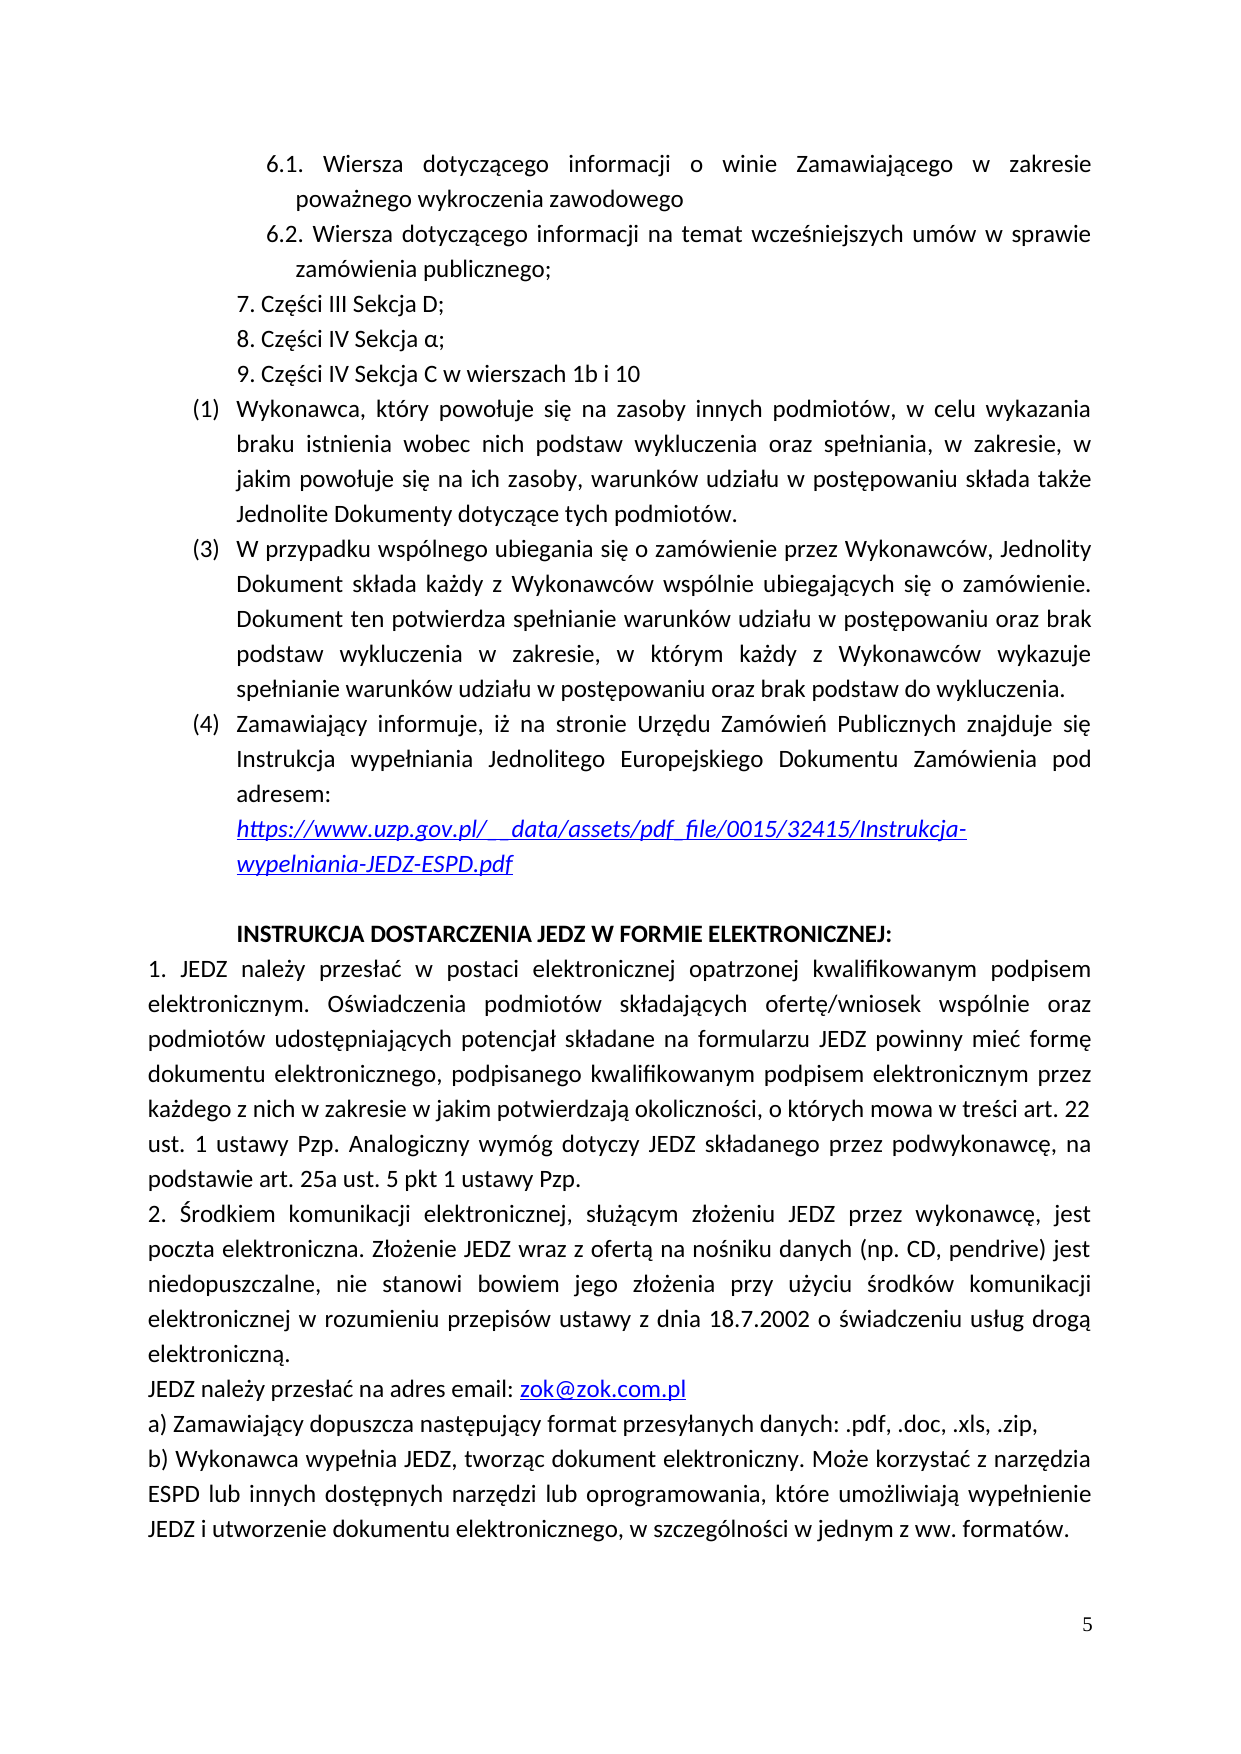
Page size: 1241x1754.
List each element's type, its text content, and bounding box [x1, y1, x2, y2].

text 1. JEDZ należy przesłać w postaci elektronicznej opatrzonej kwalifikowanym podpisem elektronicznym. Oświadczenia podmiotów składających ofertę/wniosek wspólnie oraz podmiotów udostępniających potencjał składane na formularzu JEDZ powinny mieć formę dokumentu elektronicznego, podpisanego kwalifikowanym podpisem elektronicznym przez każdego z nich w zakresie w jakim potwierdzają okoliczności, o których mowa w treści art. 22 ust. 1 ustawy Pzp. Analogiczny wymóg dotyczy JEDZ składanego przez podwykonawcę, na podstawie art. 25a ust. 5 pkt 1 ustawy Pzp. [148, 953, 1092, 1193]
list Zamawiający informuje, iż na stronie Urzędu Zamówień Publicznych znajduje się Instrukcja wypełniania Jednolitego Europejskiego Dokumentu Zamówienia pod adresem: [192, 708, 1092, 808]
text https://www.uzp.gov.pl/__data/assets/pdf_file/0015/32415/Instrukcja-wypelniania-JEDZ-ESPD.pdf [236, 813, 1092, 878]
text 8. Części IV Sekcja α; [236, 323, 1092, 353]
text 9. Części IV Sekcja C w wierszach 1b i 10 [236, 358, 1092, 388]
text 7. Części III Sekcja D; [236, 288, 1092, 318]
text 6.1. Wiersza dotyczącego informacji o winie Zamawiającego w zakresie poważnego wykroczenia zawodowego [266, 148, 1092, 213]
list W przypadku wspólnego ubiegania się o zamówienie przez Wykonawców, Jednolity Dokument składa każdy z Wykonawców wspólnie ubiegających się o zamówienie. Dokument ten potwierdza spełnianie warunków udziału w postępowaniu oraz brak podstaw wykluczenia w zakresie, w którym każdy z Wykonawców wykazuje spełnianie warunków udziału w postępowaniu oraz brak podstaw do wykluczenia. [192, 533, 1092, 703]
text 2. Środkiem komunikacji elektronicznej, służącym złożeniu JEDZ przez wykonawcę, jest poczta elektroniczna. Złożenie JEDZ wraz z ofertą na nośniku danych (np. CD, pendrive) jest niedopuszczalne, nie stanowi bowiem jego złożenia przy użyciu środków komunikacji elektronicznej w rozumieniu przepisów ustawy z dnia 18.7.2002 o świadczeniu usług drogą elektroniczną. [148, 1198, 1092, 1368]
text a) Zamawiający dopuszcza następujący format przesyłanych danych: .pdf, .doc, .xls, .zip, [148, 1408, 1092, 1438]
text b) Wykonawca wypełnia JEDZ, tworząc dokument elektroniczny. Może korzystać z narzędzia ESPD lub innych dostępnych narzędzi lub oprogramowania, które umożliwiają wypełnienie JEDZ i utworzenie dokumentu elektronicznego, w szczególności w jednym z ww. formatów. [148, 1443, 1092, 1543]
text INSTRUKCJA DOSTARCZENIA JEDZ W FORMIE ELEKTRONICZNEJ: [236, 918, 1092, 948]
text 6.2. Wiersza dotyczącego informacji na temat wcześniejszych umów w sprawie zamówienia publicznego; [266, 218, 1092, 283]
list Wykonawca, który powołuje się na zasoby innych podmiotów, w celu wykazania braku istnienia wobec nich podstaw wykluczenia oraz spełniania, w zakresie, w jakim powołuje się na ich zasoby, warunków udziału w postępowaniu składa także Jednolite Dokumenty dotyczące tych podmiotów. [192, 393, 1092, 528]
text JEDZ należy przesłać na adres email: zok@zok.com.pl [148, 1373, 1092, 1403]
